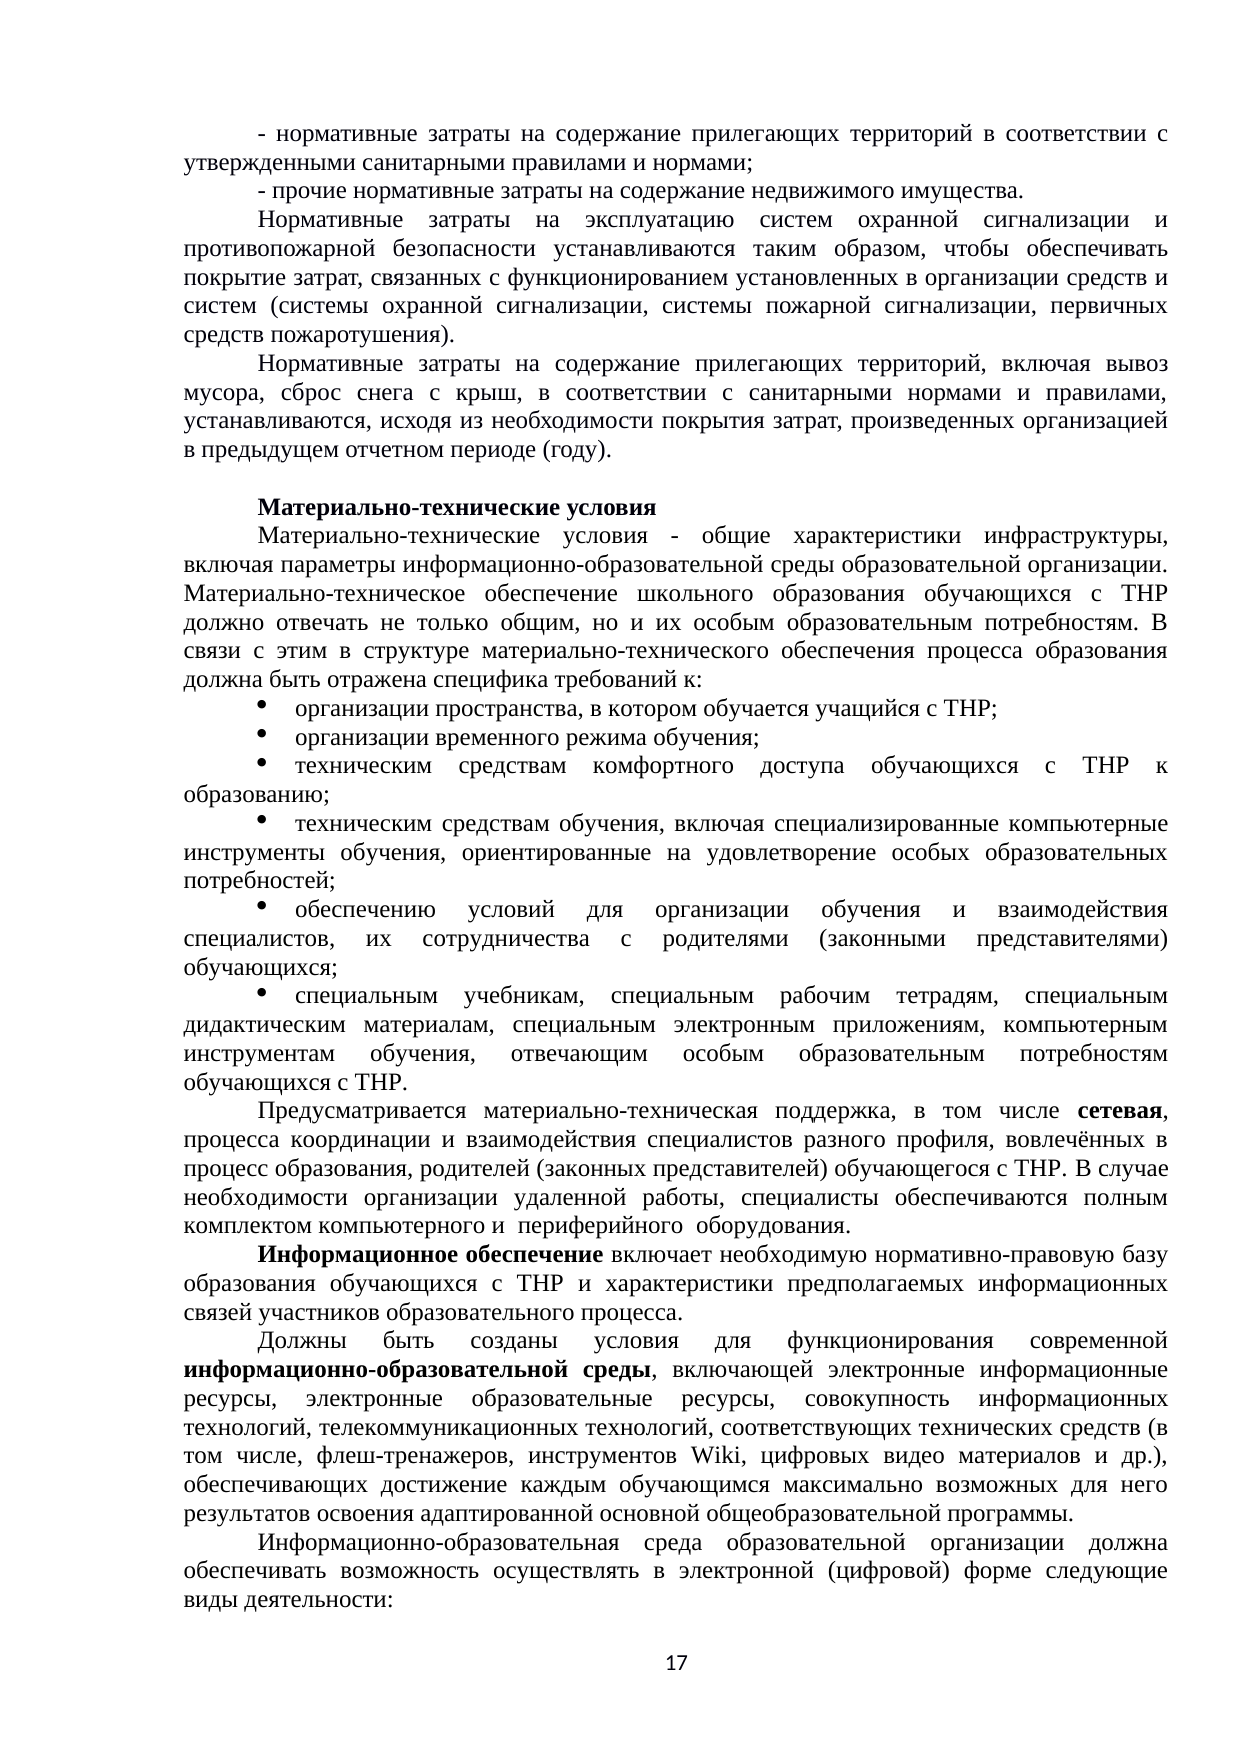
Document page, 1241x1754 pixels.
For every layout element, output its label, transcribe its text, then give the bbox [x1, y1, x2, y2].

text Нормативные затраты на содержание прилегающих территорий, включая вывоз мусора, сброс снега с крыш, в соответствии с санитарными нормами и правилами, устанавливаются, исходя из необходимости покрытия затрат, произведенных организацией в предыдущем отчетном периоде (году). [183, 348, 1169, 463]
text Информационное обеспечение включает необходимую нормативно-правовую базу образования обучающихся с ТНР и характеристики предполагаемых информационных связей участников образовательного процесса. [183, 1239, 1169, 1326]
text Нормативные затраты на эксплуатацию систем охранной сигнализации и противопожарной безопасности устанавливаются таким образом, чтобы обеспечивать покрытие затрат, связанных с функционированием установленных в организации средств и систем (системы охранной сигнализации, системы пожарной сигнализации, первичных средств пожаротушения). [183, 204, 1169, 348]
text Материально-технические условия [183, 492, 1169, 521]
text Материально-технические условия - общие характеристики инфраструктуры, включая параметры информационно-образовательной среды образовательной организации. Материально-техническое обеспечение школьного образования обучающихся с ТНР должно отвечать не только общим, но и их особым образовательным потребностям. В связи с этим в структуре материально-технического обеспечения процесса образования должна быть отражена специфика требований к: [183, 521, 1169, 693]
list организации пространства, в котором обучается учащийся с ТНР; [183, 693, 1169, 722]
list техническим средствам комфортного доступа обучающихся с ТНР к образованию; [183, 751, 1169, 808]
list специальным учебникам, специальным рабочим тетрадям, специальным дидактическим материалам, специальным электронным приложениям, компьютерным инструментам обучения, отвечающим особым образовательным потребностям обучающихся с ТНР. [183, 981, 1169, 1096]
list обеспечению условий для организации обучения и взаимодействия специалистов, их сотрудничества с родителями (законными представителями) обучающихся; [183, 894, 1169, 981]
text Должны быть созданы условия для функционирования современной информационно-образовательной среды, включающей электронные информационные ресурсы, электронные образовательные ресурсы, совокупность информационных технологий, телекоммуникационных технологий, соответствующих технических средств (в том числе, флеш-тренажеров, инструментов Wiki, цифровых видео материалов и др.), обеспечивающих достижение каждым обучающимся максимально возможных для него результатов освоения адаптированной основной общеобразовательной программы. [183, 1326, 1169, 1527]
text Предусматривается материально-техническая поддержка, в том числе сетевая, процесса координации и взаимодействия специалистов разного профиля, вовлечённых в процесс образования, родителей (законных представителей) обучающегося с ТНР. В случае необходимости организации удаленной работы, специалисты обеспечиваются полным комплектом компьютерного и периферийного оборудования. [183, 1096, 1169, 1239]
text - прочие нормативные затраты на содержание недвижимого имущества. [183, 176, 1169, 204]
list организации временного режима обучения; [183, 722, 1169, 751]
list техническим средствам обучения, включая специализированные компьютерные инструменты обучения, ориентированные на удовлетворение особых образовательных потребностей; [183, 808, 1169, 894]
text Информационно-образовательная среда образовательной организации должна обеспечивать возможность осуществлять в электронной (цифровой) форме следующие виды деятельности: [183, 1527, 1169, 1613]
text - нормативные затраты на содержание прилегающих территорий в соответствии с утвержденными санитарными правилами и нормами; [183, 118, 1169, 176]
